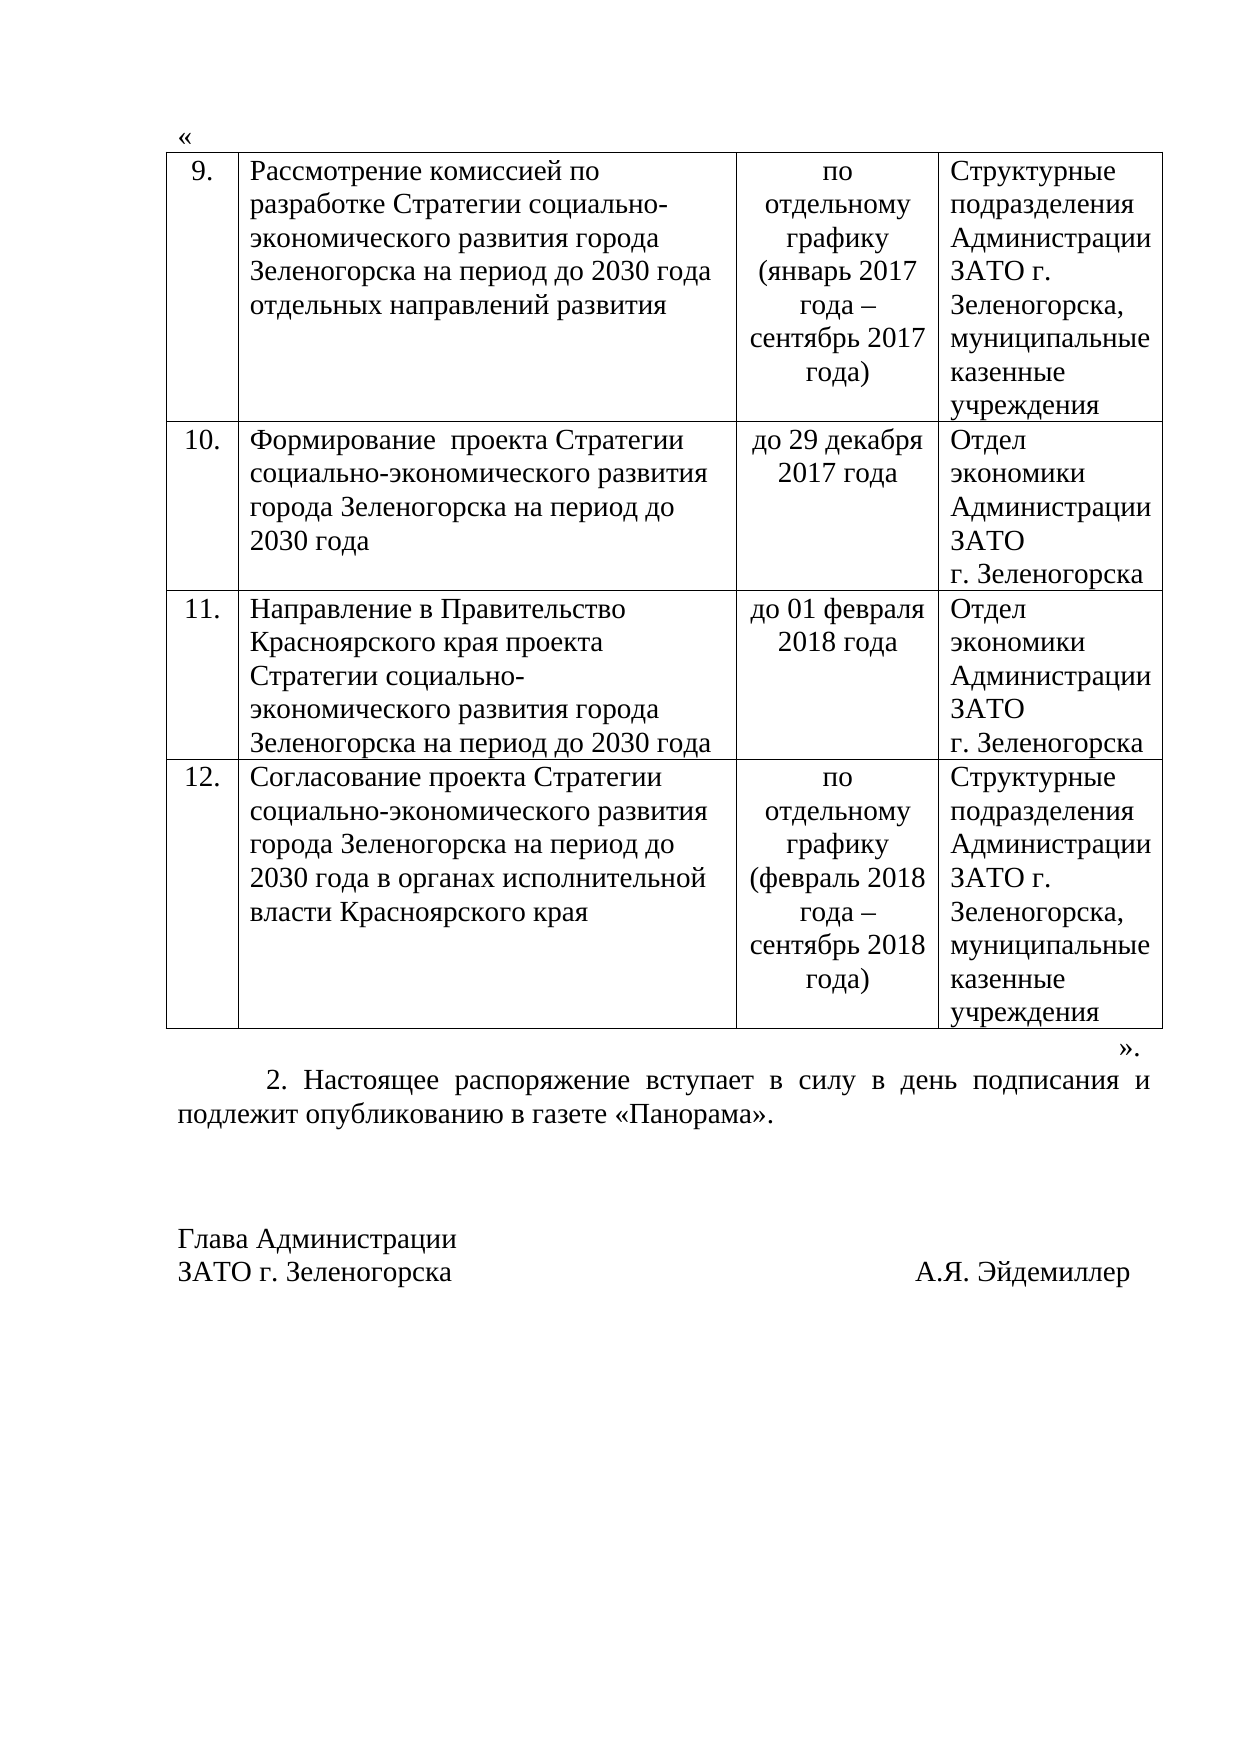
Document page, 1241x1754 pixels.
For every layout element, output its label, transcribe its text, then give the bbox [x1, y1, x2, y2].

table_header Рассмотрение комиссией по разработке Стратегии социально-экономического развития города Зеленогорска на период до 2030 года отдельных направлений развития [239, 153, 736, 421]
table_cell Отдел экономики Администрации ЗАТО г. Зеленогорска [939, 422, 1162, 590]
table_header Структурные подразделения Администрации ЗАТО г. Зеленогорска, муниципальные казенные учреждения [939, 153, 1162, 421]
text 2. Настоящее распоряжение вступает в силу в день подписания и подлежит опубликованию в газете «Панорама». [177, 1062, 1152, 1129]
table_header по отдельному графику (январь 2017 года – сентябрь 2017 года) [737, 153, 938, 421]
table_cell до 29 декабря 2017 года [737, 422, 938, 590]
text Глава Администрации [177, 1221, 1152, 1254]
table_cell 12. [167, 760, 238, 1028]
text « [177, 118, 1152, 152]
table_cell до 01 февраля 2018 года [737, 591, 938, 758]
table_cell по отдельному графику (февраль 2018 года – сентябрь 2018 года) [737, 760, 938, 1028]
table_cell Формирование проекта Стратегии социально-экономического развития города Зеленогорска на период до 2030 года [239, 422, 736, 590]
table_cell Согласование проекта Стратегии социально-экономического развития города Зеленогорска на период до 2030 года в органах исполнительной власти Красноярского края [239, 760, 736, 1028]
table_cell Отдел экономики Администрации ЗАТО г. Зеленогорска [939, 591, 1162, 758]
table_cell 11. [167, 591, 238, 758]
table_cell Направление в Правительство Красноярского края проекта Стратегии социально-экономического развития города Зеленогорска на период до 2030 года [239, 591, 736, 758]
table_cell Структурные подразделения Администрации ЗАТО г. Зеленогорска, муниципальные казенные учреждения [939, 760, 1162, 1028]
table_cell 10. [167, 422, 238, 590]
text ». [177, 1029, 1152, 1062]
text ЗАТО г. Зеленогорска А.Я. Эйдемиллер [177, 1254, 1152, 1288]
table_header 9. [167, 153, 238, 421]
